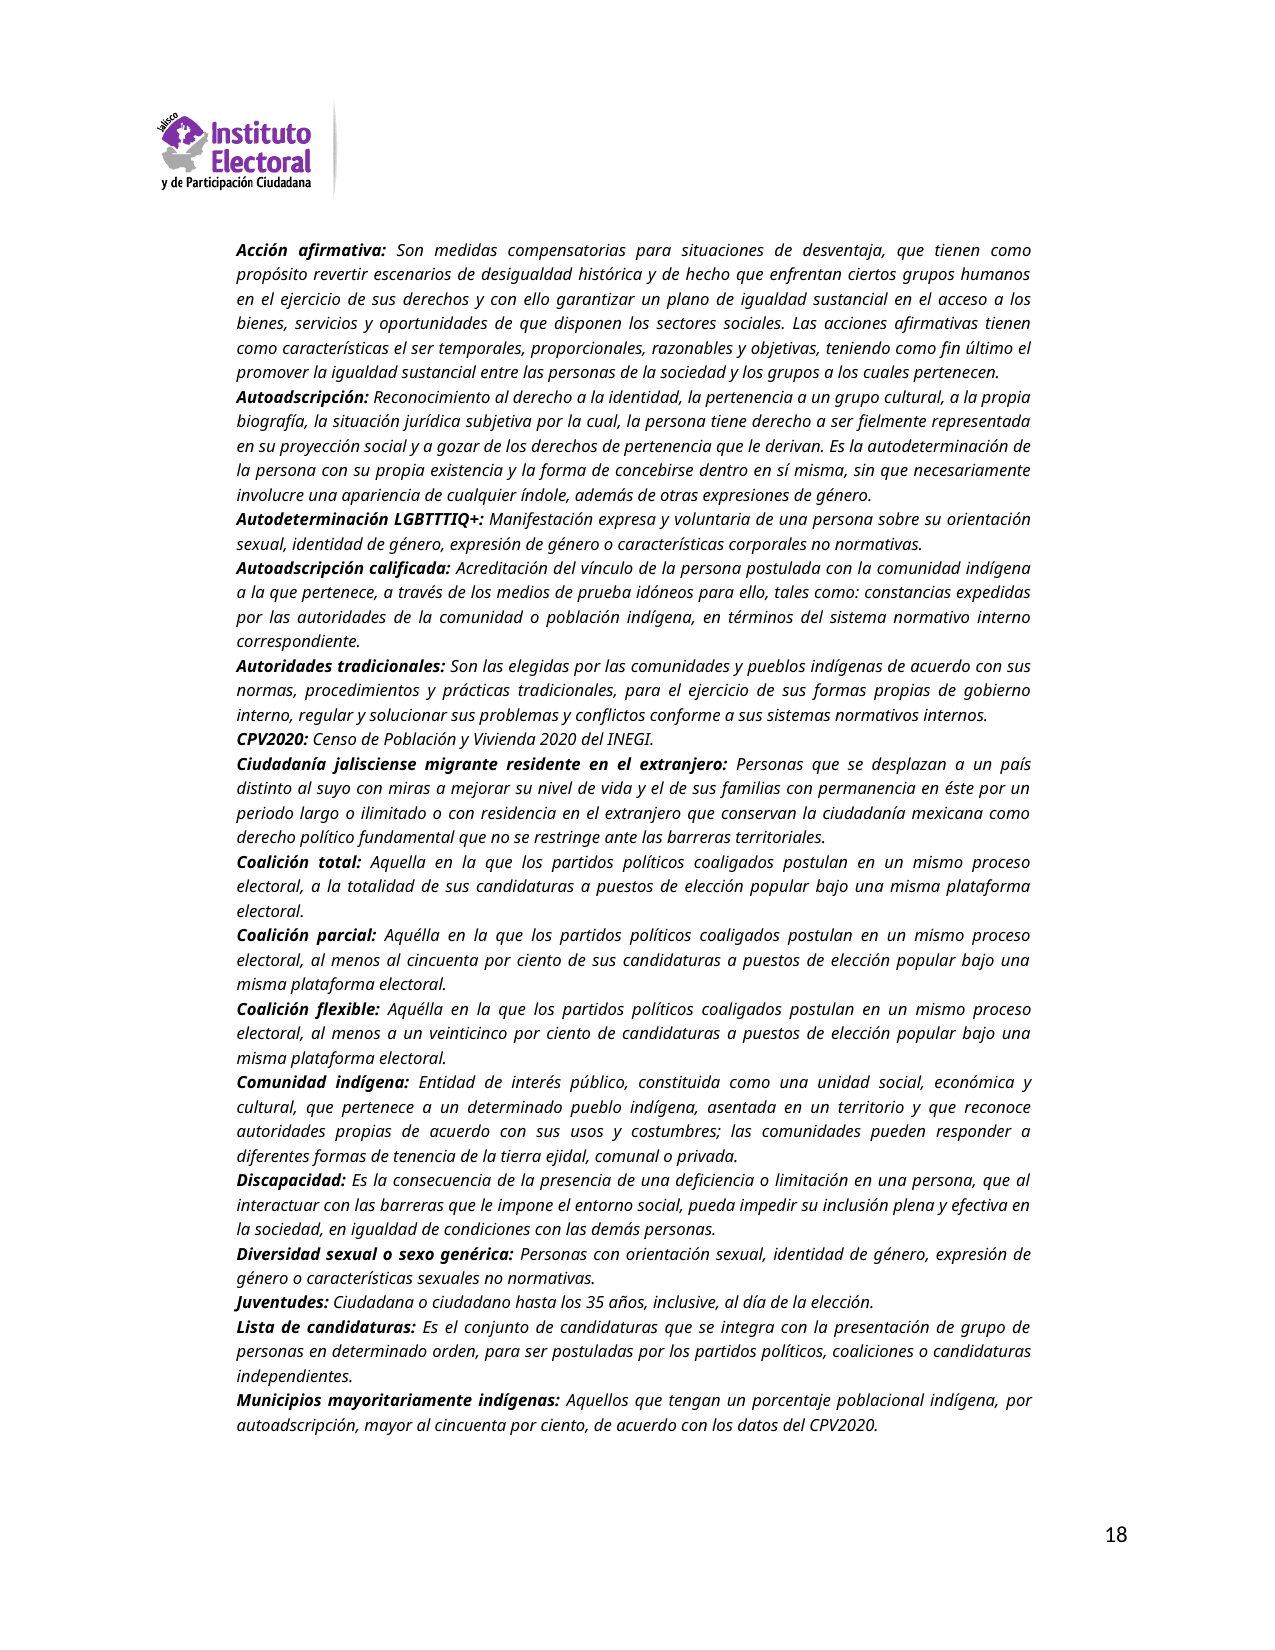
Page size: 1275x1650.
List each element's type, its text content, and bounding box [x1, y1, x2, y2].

text Autodeterminación LGBTTTIQ+: Manifestación expresa y voluntaria de una persona sobre su orientación sexual, identidad de género, expresión de género o características corporales no normativas. [236, 508, 1034, 555]
text Comunidad indígena: Entidad de interés público, constituida como una unidad social, económica y cultural, que pertenece a un determinado pueblo indígena, asentada en un territorio y que reconoce autoridades propias de acuerdo con sus usos y costumbres; las comunidades pueden responder a diferentes formas de tenencia de la tierra ejidal, comunal o privada. [236, 1071, 1034, 1167]
text Autoadscripción: Reconocimiento al derecho a la identidad, la pertenencia a un grupo cultural, a la propia biografía, la situación jurídica subjetiva por la cual, la persona tiene derecho a ser fielmente representada en su proyección social y a gozar de los derechos de pertenencia que le derivan. Es la autodeterminación de la persona con su propia existencia y la forma de concebirse dentro en sí misma, sin que necesariamente involucre una apariencia de cualquier índole, además de otras expresiones de género. [236, 385, 1034, 506]
text Coalición flexible: Aquélla en la que los partidos políticos coaligados postulan en un mismo proceso electoral, al menos a un veinticinco por ciento de candidaturas a puestos de elección popular bajo una misma plataforma electoral. [236, 997, 1034, 1069]
text Municipios mayoritariamente indígenas: Aquellos que tengan un porcentaje poblacional indígena, por autoadscripción, mayor al cincuenta por ciento, de acuerdo con los datos del CPV2020. [236, 1389, 1034, 1436]
text Discapacidad: Es la consecuencia de la presencia de una deficiencia o limitación en una persona, que al interactuar con las barreras que le impone el entorno social, pueda impedir su inclusión plena y efectiva en la sociedad, en igualdad de condiciones con las demás personas. [236, 1169, 1034, 1240]
text Coalición parcial: Aquélla en la que los partidos políticos coaligados postulan en un mismo proceso electoral, al menos al cincuenta por ciento de sus candidaturas a puestos de elección popular bajo una misma plataforma electoral. [236, 924, 1034, 996]
text Juventudes: Ciudadana o ciudadano hasta los 35 años, inclusive, al día de la elección. [236, 1291, 1034, 1314]
text Lista de candidaturas: Es el conjunto de candidaturas que se integra con la presentación de grupo de personas en determinado orden, para ser postuladas por los partidos políticos, coaliciones o candidaturas independientes. [236, 1316, 1034, 1387]
text Autoridades tradicionales: Son las elegidas por las comunidades y pueblos indígenas de acuerdo con sus normas, procedimientos y prácticas tradicionales, para el ejercicio de sus formas propias de gobierno interno, regular y solucionar sus problemas y conflictos conforme a sus sistemas normativos internos. [236, 654, 1034, 726]
text CPV2020: Censo de Población y Vivienda 2020 del INEGI. [236, 728, 1034, 751]
picture [147, 91, 356, 208]
text Coalición total: Aquella en la que los partidos políticos coaligados postulan en un mismo proceso electoral, a la totalidad de sus candidaturas a puestos de elección popular bajo una misma plataforma electoral. [236, 850, 1034, 922]
text Diversidad sexual o sexo genérica: Personas con orientación sexual, identidad de género, expresión de género o características sexuales no normativas. [236, 1242, 1034, 1289]
text Autoadscripción calificada: Acreditación del vínculo de la persona postulada con la comunidad indígena a la que pertenece, a través de los medios de prueba idóneos para ello, tales como: constancias expedidas por las autoridades de la comunidad o población indígena, en términos del sistema normativo interno correspondiente. [236, 557, 1034, 653]
text Ciudadanía jalisciense migrante residente en el extranjero: Personas que se desplazan a un país distinto al suyo con miras a mejorar su nivel de vida y el de sus familias con permanencia en éste por un periodo largo o ilimitado o con residencia en el extranjero que conservan la ciudadanía mexicana como derecho político fundamental que no se restringe ante las barreras territoriales. [236, 752, 1034, 849]
text Acción afirmativa: Son medidas compensatorias para situaciones de desventaja, que tienen como propósito revertir escenarios de desigualdad histórica y de hecho que enfrentan ciertos grupos humanos en el ejercicio de sus derechos y con ello garantizar un plano de igualdad sustancial en el acceso a los bienes, servicios y oportunidades de que disponen los sectores sociales. Las acciones afirmativas tienen como características el ser temporales, proporcionales, razonables y objetivas, teniendo como fin último el promover la igualdad sustancial entre las personas de la sociedad y los grupos a los cuales pertenecen. [236, 238, 1034, 383]
